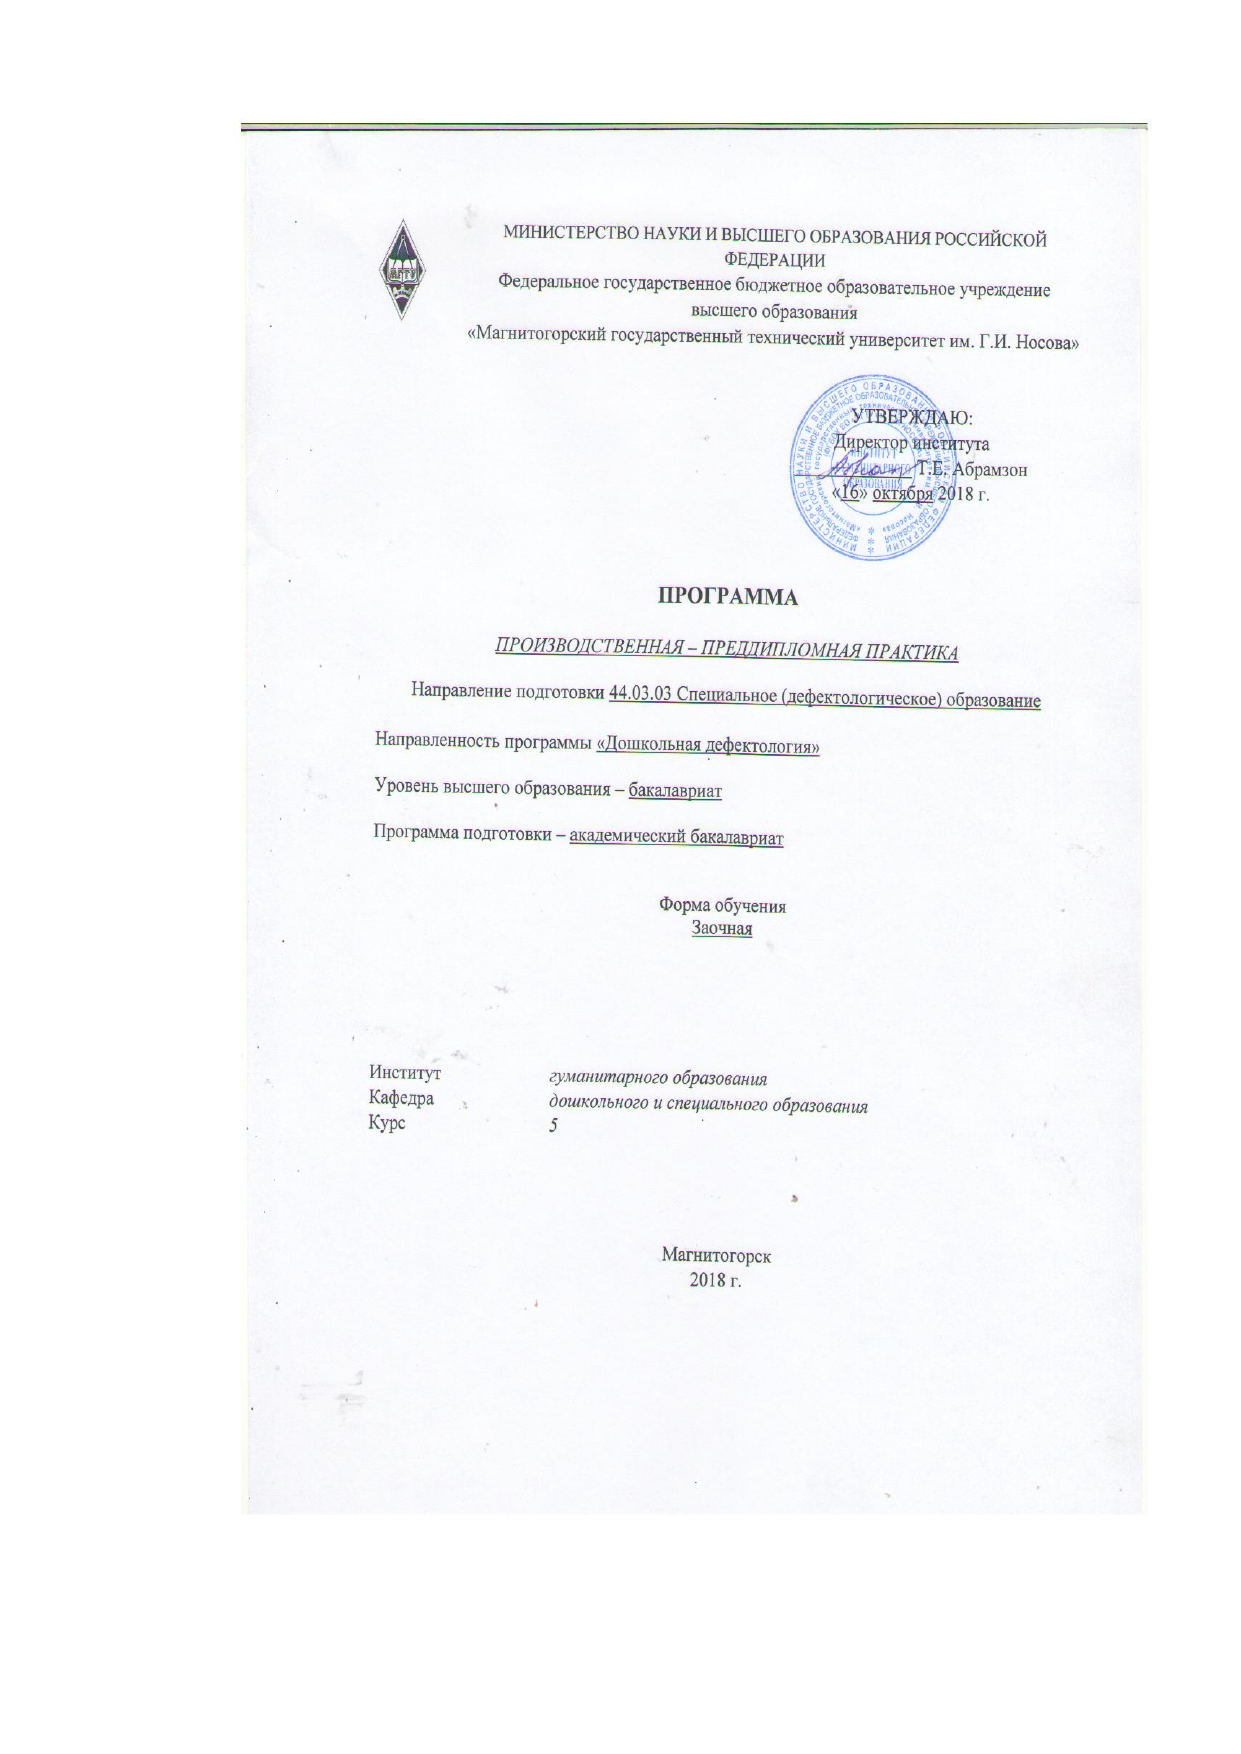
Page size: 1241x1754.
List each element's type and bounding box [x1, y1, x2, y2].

picture [233, 118, 1153, 1519]
